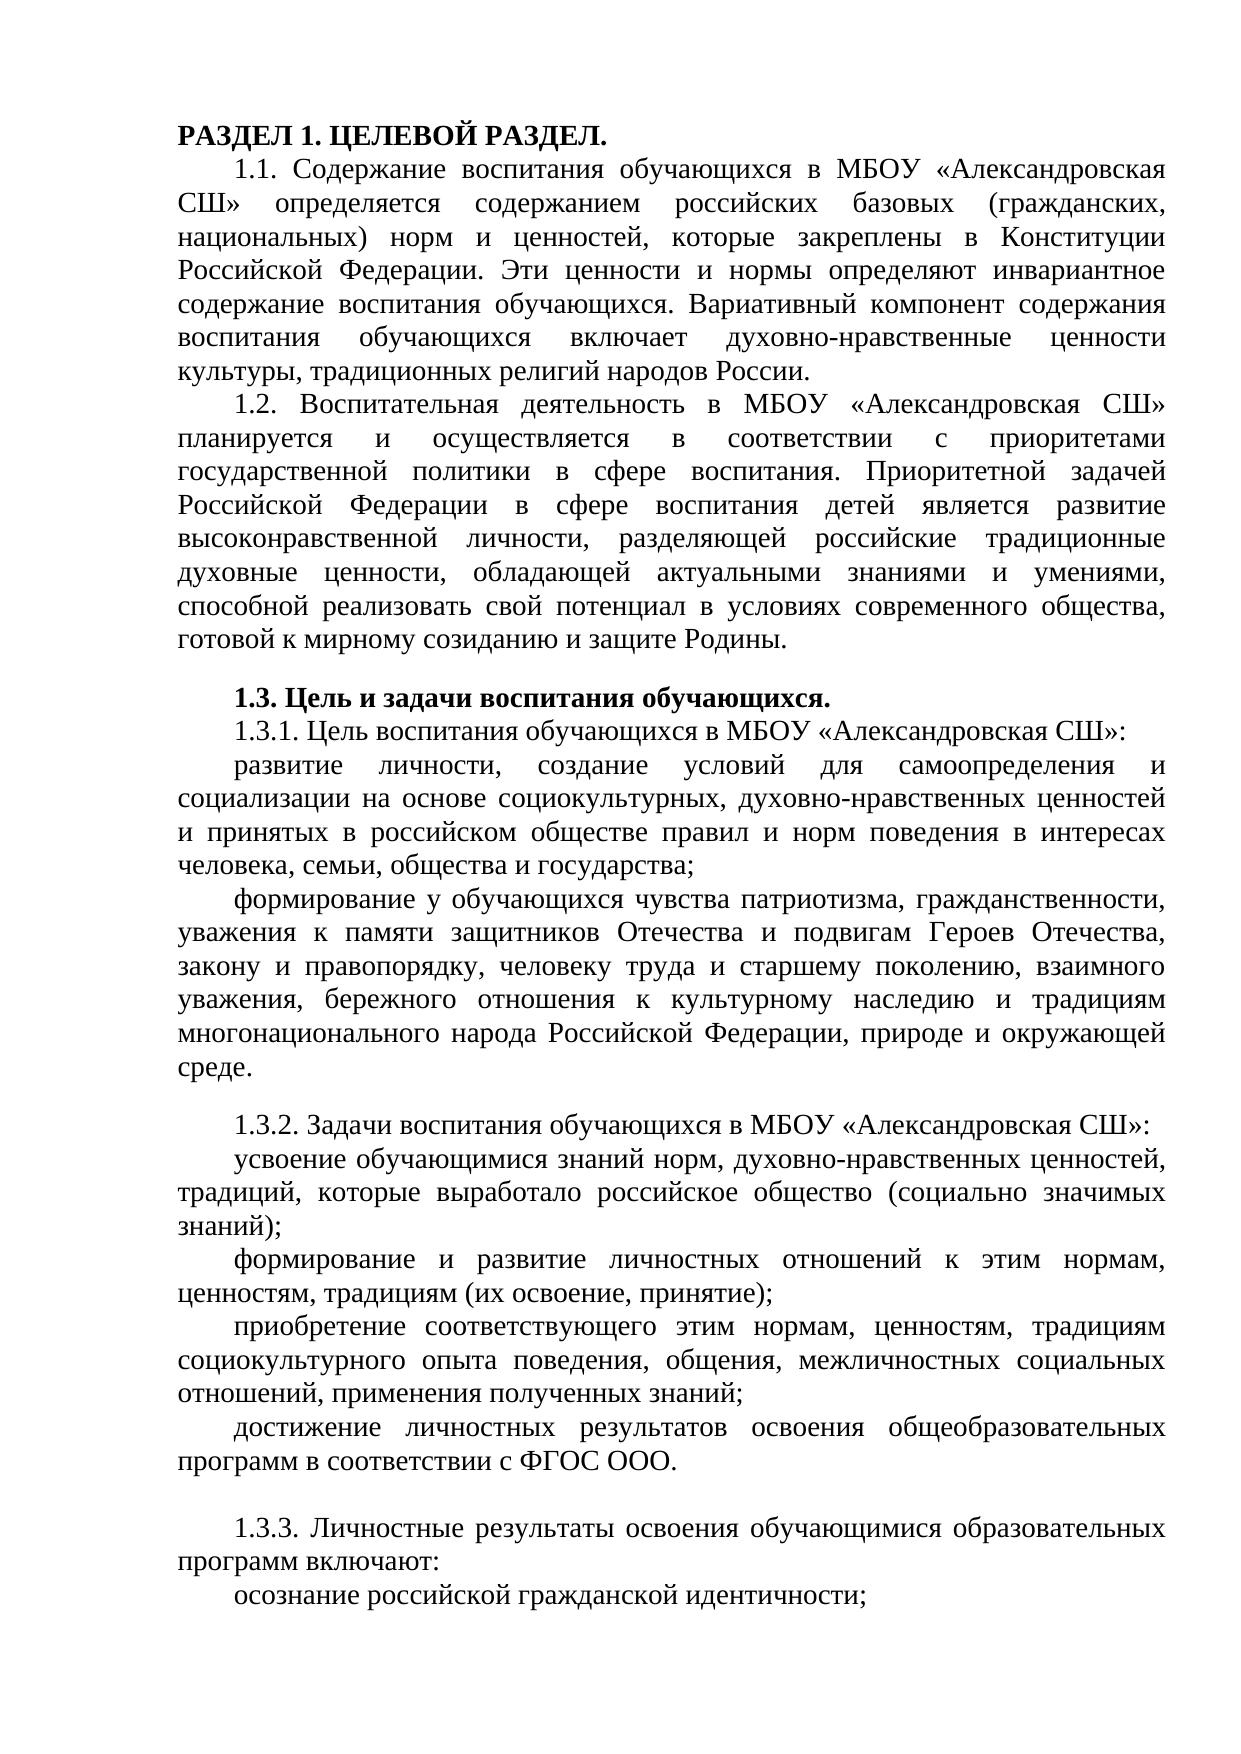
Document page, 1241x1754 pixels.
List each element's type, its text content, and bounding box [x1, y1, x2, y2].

text 1.3.1. Цель воспитания обучающихся в МБОУ «Александровская СШ»: [177, 713, 1167, 747]
text развитие личности, создание условий для самоопределения и социализации на основе социокультурных, духовно-нравственных ценностей и принятых в российском обществе правил и норм поведения в интересах человека, семьи, общества и государства; [177, 747, 1167, 881]
title РАЗДЕЛ 1. ЦЕЛЕВОЙ РАЗДЕЛ. [177, 118, 1167, 152]
text приобретение соответствующего этим нормам, ценностям, традициям социокультурного опыта поведения, общения, межличностных социальных отношений, применения полученных знаний; [177, 1308, 1167, 1409]
text достижение личностных результатов освоения общеобразовательных программ в соответствии с ФГОС ООО. [177, 1409, 1167, 1476]
text 1.2. Воспитательная деятельность в МБОУ «Александровская СШ» планируется и осуществляется в соответствии с приоритетами государственной политики в сфере воспитания. Приоритетной задачей Российской Федерации в сфере воспитания детей является развитие высоконравственной личности, разделяющей российские традиционные духовные ценности, обладающей актуальными знаниями и умениями, способной реализовать свой потенциал в условиях современного общества, готовой к мирному созиданию и защите Родины. [177, 386, 1167, 655]
text 1.3.3. Личностные результаты освоения обучающимися образовательных программ включают: [177, 1510, 1167, 1577]
text формирование у обучающихся чувства патриотизма, гражданственности, уважения к памяти защитников Отечества и подвигам Героев Отечества, закону и правопорядку, человеку труда и старшему поколению, взаимного уважения, бережного отношения к культурному наследию и традициям многонационального народа Российской Федерации, природе и окружающей среде. [177, 881, 1167, 1082]
text 1.1. Содержание воспитания обучающихся в МБОУ «Александровская СШ» определяется содержанием российских базовых (гражданских, национальных) норм и ценностей, которые закреплены в Конституции Российской Федерации. Эти ценности и нормы определяют инвариантное содержание воспитания обучающихся. Вариативный компонент содержания воспитания обучающихся включает духовно-нравственные ценности культуры, традиционных религий народов России. [177, 152, 1167, 386]
text усвоение обучающимися знаний норм, духовно-нравственных ценностей, традиций, которые выработало российское общество (социально значимых знаний); [177, 1141, 1167, 1241]
text 1.3.2. Задачи воспитания обучающихся в МБОУ «Александровская СШ»: [177, 1107, 1167, 1141]
text 1.3. Цель и задачи воспитания обучающихся. [177, 680, 1167, 713]
text формирование и развитие личностных отношений к этим нормам, ценностям, традициям (их освоение, принятие); [177, 1241, 1167, 1308]
text осознание российской гражданской идентичности; [177, 1577, 1167, 1610]
